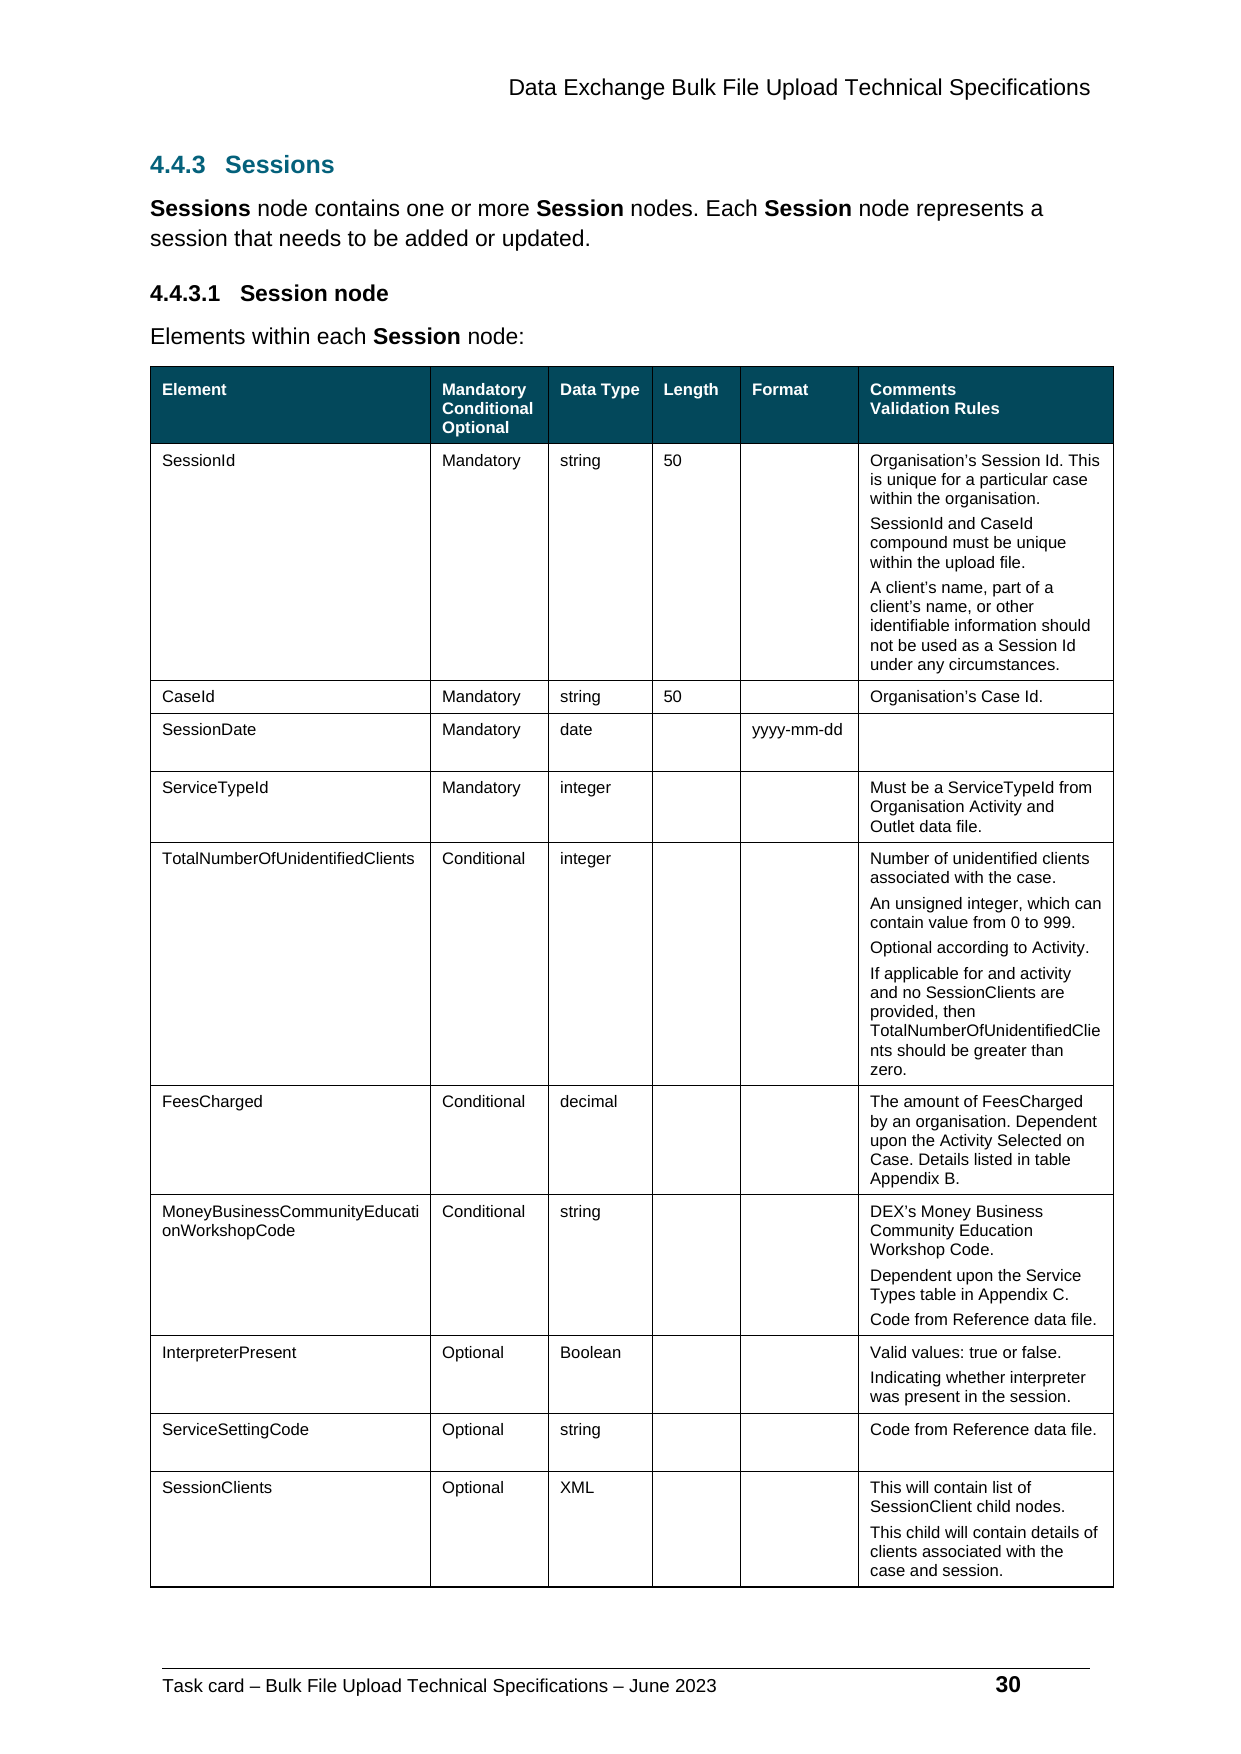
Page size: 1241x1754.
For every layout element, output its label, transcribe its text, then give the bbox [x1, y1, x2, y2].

table_cell [653, 1414, 740, 1471]
subtitle Session node [150, 280, 1090, 307]
table_cell [741, 843, 858, 1085]
table_cell [653, 772, 740, 842]
table_cell The amount of FeesCharged by an organisation. Dependent upon the Activity Selected on Case. Details listed in table Appendix B. [859, 1086, 1113, 1194]
table_cell SessionDate [151, 714, 430, 771]
table_cell Conditional [431, 1086, 548, 1194]
table_cell FeesCharged [151, 1086, 430, 1194]
table_cell ServiceTypeId [151, 772, 430, 842]
table_cell [653, 1472, 740, 1586]
table_cell Boolean [549, 1336, 652, 1413]
text Sessions node contains one or more Session nodes. Each Session node represents a session that needs to be added or updated. [150, 195, 1090, 251]
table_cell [859, 1472, 1113, 1586]
table_cell Mandatory [431, 714, 548, 771]
table_cell integer [549, 843, 652, 1085]
table_cell [741, 1414, 858, 1471]
table_cell [653, 1336, 740, 1413]
table_cell 50 [653, 681, 740, 713]
table_cell Valid values: true or false. Indicating whether interpreter was present in the session. [859, 1336, 1113, 1413]
table_cell SessionClients [151, 1472, 430, 1586]
table_cell CaseId [151, 681, 430, 713]
table_cell InterpreterPresent [151, 1336, 430, 1413]
table_cell Mandatory [431, 681, 548, 713]
table_cell Must be a ServiceTypeId from Organisation Activity and Outlet data file. [859, 772, 1113, 842]
table_cell [653, 843, 740, 1085]
table_cell MoneyBusinessCommunityEducationWorkshopCode [151, 1195, 430, 1335]
table_cell Number of unidentified clients associated with the case. An unsigned integer, which can contain value from 0 to 999. Optional according to Activity. If applicable for and activity and no SessionClients are provided, then TotalNumberOfUnidentifiedClients should be greater than zero. [859, 843, 1113, 1085]
table_cell integer [549, 772, 652, 842]
table_cell [741, 1195, 858, 1335]
table_cell [653, 1086, 740, 1194]
table_cell Optional [431, 1472, 548, 1586]
table_cell Mandatory [431, 772, 548, 842]
table_cell [741, 681, 858, 713]
table_cell Optional [431, 1414, 548, 1471]
table_cell 50 [653, 444, 740, 680]
table_cell [741, 1472, 858, 1586]
table_cell TotalNumberOfUnidentifiedClients [151, 843, 430, 1085]
table_cell Organisation’s Session Id. This is unique for a particular case within the organisation. SessionId and CaseId compound must be unique within the upload file. A client’s name, part of a client’s name, or other identifiable information should not be used as a Session Id under any circumstances. [859, 444, 1113, 680]
table_cell [741, 444, 858, 680]
table_cell [653, 714, 740, 771]
table_header Data Type [549, 367, 652, 443]
table_cell [741, 772, 858, 842]
table_cell ServiceSettingCode [151, 1414, 430, 1471]
table_cell XML [549, 1472, 652, 1586]
table_header Mandatory Conditional Optional [431, 367, 548, 443]
table_header Format [741, 367, 858, 443]
table_cell Conditional [431, 1195, 548, 1335]
table_cell Conditional [431, 843, 548, 1085]
table_cell date [549, 714, 652, 771]
table_cell Code from Reference data file. [859, 1414, 1113, 1471]
subtitle Sessions [150, 150, 1090, 179]
table_cell Optional [431, 1336, 548, 1413]
table_cell Organisation’s Case Id. [859, 681, 1113, 713]
table_cell SessionId [151, 444, 430, 680]
table_header Element [151, 367, 430, 443]
table_cell [859, 714, 1113, 771]
table_cell string [549, 1195, 652, 1335]
table_cell Mandatory [431, 444, 548, 680]
text Elements within each Session node: [150, 323, 1090, 349]
table_cell yyyy-mm-dd [741, 714, 858, 771]
table_cell [741, 1086, 858, 1194]
table_cell string [549, 681, 652, 713]
table_cell [653, 1195, 740, 1335]
table_header Length [653, 367, 740, 443]
table_cell decimal [549, 1086, 652, 1194]
table_cell [741, 1336, 858, 1413]
table_header Comments Validation Rules [859, 367, 1113, 443]
table_cell string [549, 1414, 652, 1471]
table_cell string [549, 444, 652, 680]
table_cell DEX’s Money Business Community Education Workshop Code. Dependent upon the Service Types table in Appendix C. Code from Reference data file. [859, 1195, 1113, 1335]
